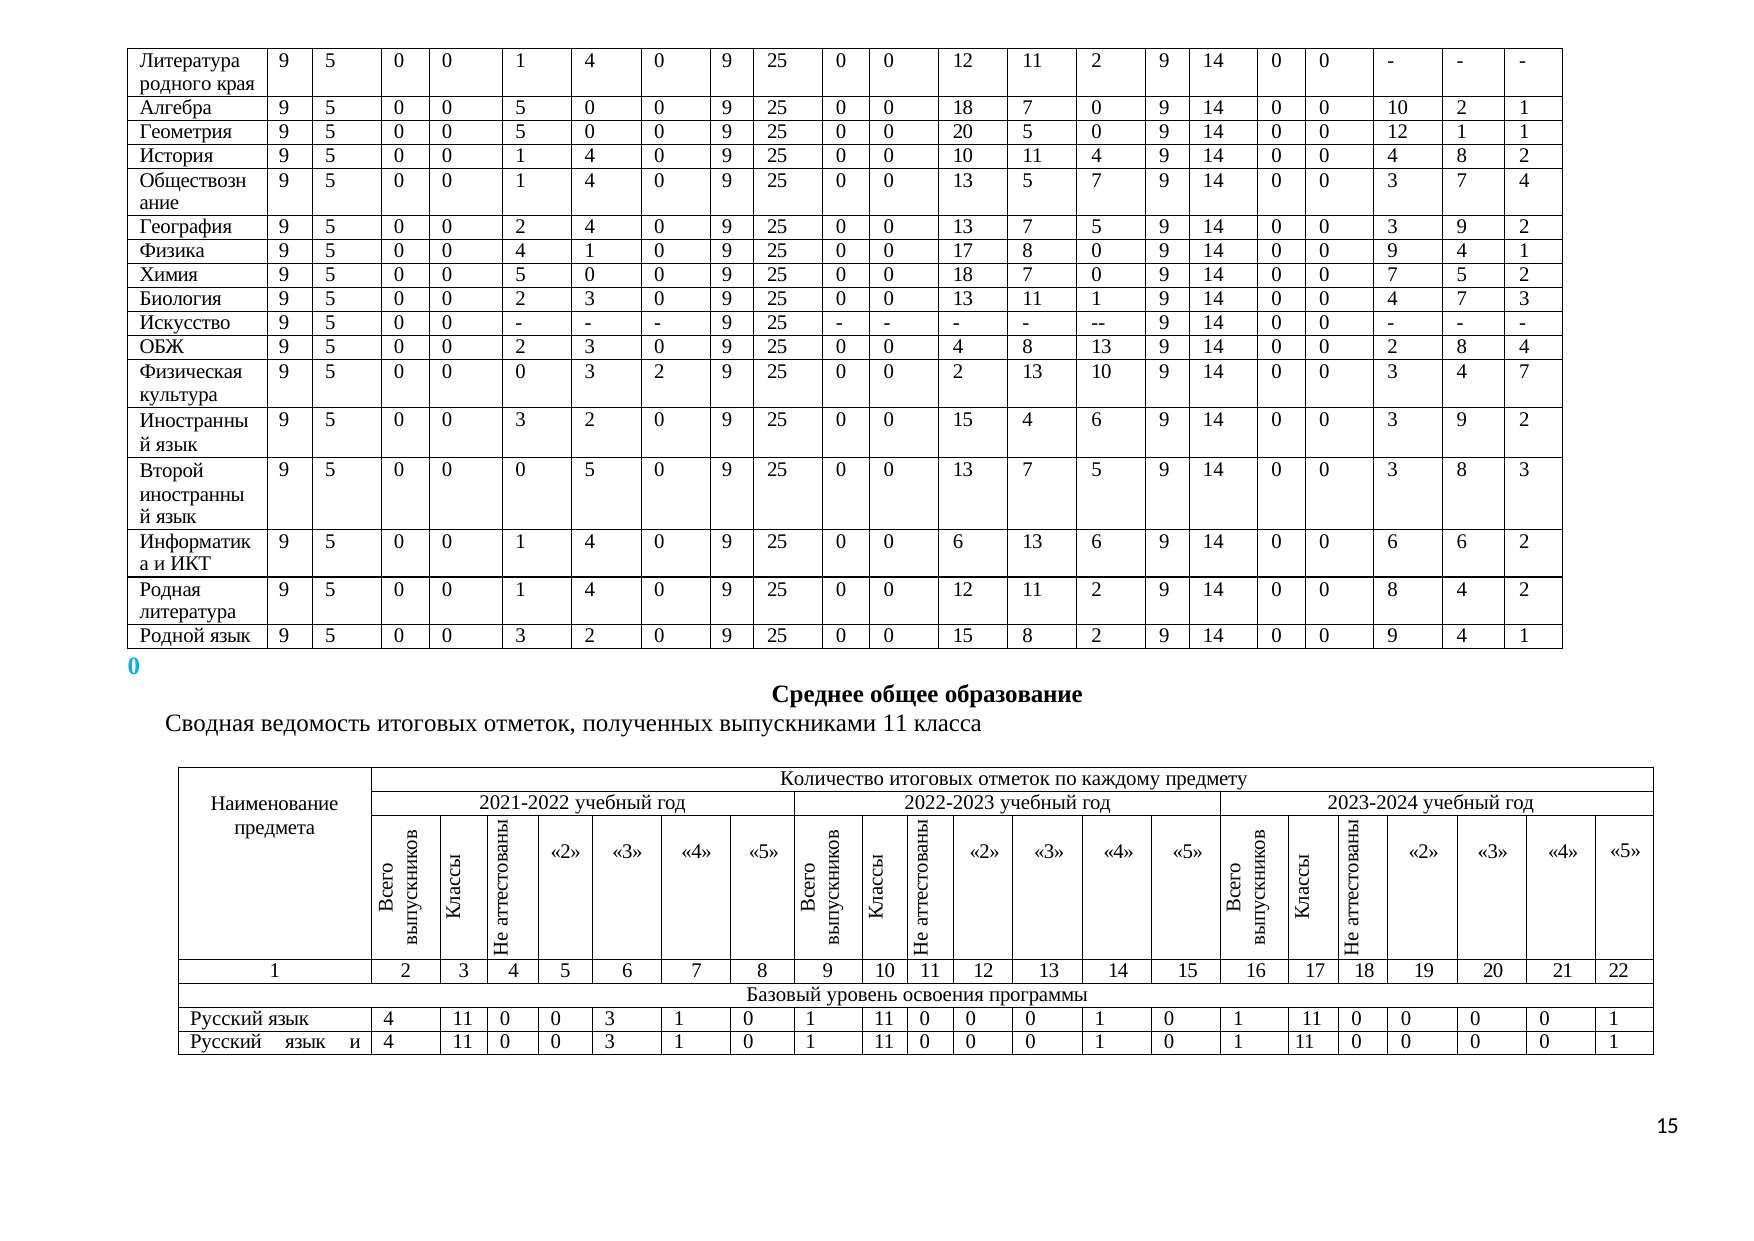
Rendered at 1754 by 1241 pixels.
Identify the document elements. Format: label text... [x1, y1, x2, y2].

table_cell 1 [1083, 1008, 1151, 1031]
table_cell 4 [1374, 145, 1442, 168]
table_cell 7 [1374, 264, 1442, 287]
table_cell 9 [268, 360, 312, 407]
table_cell 9 [1146, 121, 1189, 144]
table_cell 0 [430, 216, 502, 239]
table_cell 5 [313, 360, 381, 407]
table_cell 0 [430, 530, 502, 576]
table_cell 5 [1077, 458, 1145, 528]
table_cell 14 [1190, 530, 1257, 576]
table_cell 3 [1374, 408, 1442, 457]
table_cell 2 [1374, 336, 1442, 359]
table_cell 14 [1190, 264, 1257, 287]
table_cell 0 [1258, 240, 1305, 263]
table_cell 6 [939, 530, 1007, 576]
table_cell 0 [572, 121, 641, 144]
table_cell 9 [268, 264, 312, 287]
table_cell 2 [572, 408, 641, 457]
table_cell Геометрия [128, 121, 267, 144]
table_cell Родная литература [128, 578, 267, 624]
table_cell 0 [823, 145, 869, 168]
table_cell 0 [430, 578, 502, 624]
table_cell 1 [1596, 1008, 1653, 1031]
table_header 9 [268, 49, 312, 96]
table_cell 4 [372, 1008, 440, 1031]
table_cell Русский язык [179, 1008, 371, 1031]
table_cell 1 [503, 578, 571, 624]
table_cell 0 [870, 169, 938, 215]
table_cell 0 [1013, 1008, 1082, 1031]
table_cell 0 [1258, 625, 1305, 648]
table_cell 9 [1146, 578, 1189, 624]
table_cell 5 [503, 264, 571, 287]
table_cell 6 [1077, 408, 1145, 457]
table_cell 0 [1306, 360, 1373, 407]
table_cell - [1008, 312, 1076, 335]
table_cell 0 [1258, 458, 1305, 528]
table_cell 4 [488, 960, 538, 983]
table_cell 9 [268, 216, 312, 239]
table_cell 13 [939, 169, 1007, 215]
table_cell История [128, 145, 267, 168]
table_cell 0 [823, 530, 869, 576]
table_cell 1 [179, 960, 371, 983]
table_header 9 [1146, 49, 1189, 96]
table_cell 7 [662, 960, 730, 983]
table_cell 0 [1306, 240, 1373, 263]
table_cell 11 [1008, 145, 1076, 168]
table_cell 0 [823, 121, 869, 144]
table_cell «3» [1458, 816, 1526, 959]
table_cell «3» [1013, 816, 1082, 959]
table_cell 3 [1374, 360, 1442, 407]
table_cell - [1443, 312, 1504, 335]
table_cell 0 [1527, 1032, 1595, 1053]
table_cell 13 [1008, 360, 1076, 407]
table_cell 25 [754, 264, 822, 287]
table_cell 9 [268, 312, 312, 335]
table_cell 9 [268, 336, 312, 359]
table_cell 9 [795, 960, 862, 983]
table_cell 0 [1306, 145, 1373, 168]
table_cell 5 [313, 625, 381, 648]
table_cell 2 [1505, 264, 1562, 287]
table_cell «5» [731, 816, 794, 959]
table_cell 9 [1146, 458, 1189, 528]
table_cell 5 [313, 312, 381, 335]
table_header 14 [1190, 49, 1257, 96]
table_header 0 [823, 49, 869, 96]
table_cell 5 [503, 121, 571, 144]
table_cell 0 [642, 336, 710, 359]
table_cell 14 [1190, 336, 1257, 359]
table_cell 5 [503, 97, 571, 120]
table_header 2 [1077, 49, 1145, 96]
table_cell 0 [954, 1032, 1012, 1053]
table_cell 0 [642, 216, 710, 239]
table_cell 5 [1077, 216, 1145, 239]
table_cell 14 [1190, 312, 1257, 335]
table_cell 0 [1306, 625, 1373, 648]
table_cell 0 [1388, 1008, 1457, 1031]
table_cell - [1505, 312, 1562, 335]
table_cell «2» [954, 816, 1012, 959]
table_cell 25 [754, 408, 822, 457]
table_cell Всего выпускников [372, 816, 440, 959]
table_cell 1 [503, 530, 571, 576]
table_cell 25 [754, 169, 822, 215]
table_cell 0 [870, 360, 938, 407]
table_cell 0 [870, 336, 938, 359]
table_cell 0 [382, 625, 429, 648]
table_cell 5 [313, 288, 381, 311]
table_cell 14 [1190, 169, 1257, 215]
table_cell Не аттестованы [1339, 816, 1387, 959]
table_cell 5 [313, 408, 381, 457]
table_cell «2» [1388, 816, 1457, 959]
table_cell 8 [1008, 336, 1076, 359]
table_cell 9 [1146, 530, 1189, 576]
table_cell 0 [1258, 169, 1305, 215]
table_header 12 [939, 49, 1007, 96]
table_cell Искусство [128, 312, 267, 335]
table_cell Иностранны й язык [128, 408, 267, 457]
table_cell 1 [1505, 97, 1562, 120]
table_cell Второй иностранны й язык [128, 458, 267, 528]
table_cell 4 [1505, 336, 1562, 359]
table_header 0 [1258, 49, 1305, 96]
table_cell 2 [1505, 578, 1562, 624]
table_cell 0 [1306, 97, 1373, 120]
table_cell 0 [1306, 312, 1373, 335]
table_cell 9 [711, 336, 753, 359]
table_cell «4» [662, 816, 730, 959]
table_cell 3 [572, 288, 641, 311]
table_cell 0 [823, 216, 869, 239]
table_header 11 [1008, 49, 1076, 96]
table_cell 4 [1505, 169, 1562, 215]
table_cell Базовый уровень освоения программы [179, 984, 1653, 1007]
table_cell 9 [1374, 240, 1442, 263]
table_cell 0 [503, 458, 571, 528]
table_cell 9 [711, 169, 753, 215]
table_header 1 [503, 49, 571, 96]
table_cell 9 [1146, 312, 1189, 335]
table_cell 2 [503, 336, 571, 359]
table_cell 0 [1306, 216, 1373, 239]
table_cell 0 [1458, 1032, 1526, 1053]
table_cell 2 [572, 625, 641, 648]
subtitle Среднее общее образование [771, 680, 1754, 708]
table_cell 11 [863, 1008, 907, 1031]
table_cell 9 [1146, 169, 1189, 215]
table_cell 11 [441, 1008, 487, 1031]
table_cell 9 [268, 121, 312, 144]
table_cell 0 [430, 145, 502, 168]
table_cell География [128, 216, 267, 239]
table_cell 1 [795, 1008, 862, 1031]
table_cell 0 [642, 578, 710, 624]
table_cell 0 [870, 530, 938, 576]
table_cell Обществозн ание [128, 169, 267, 215]
table_cell 2 [1077, 578, 1145, 624]
table_cell 0 [908, 1032, 953, 1053]
table_cell 9 [1146, 336, 1189, 359]
table_cell 11 [1289, 1032, 1338, 1053]
table_cell 3 [1505, 458, 1562, 528]
table_cell 0 [1306, 288, 1373, 311]
table_cell 0 [430, 264, 502, 287]
table_cell 14 [1083, 960, 1151, 983]
table_cell 0 [382, 145, 429, 168]
table_cell 0 [642, 145, 710, 168]
table_cell 0 [823, 264, 869, 287]
table_cell 1 [1505, 625, 1562, 648]
table_cell 2 [1505, 408, 1562, 457]
table_cell 14 [1190, 216, 1257, 239]
table_cell 0 [642, 458, 710, 528]
table_cell 25 [754, 458, 822, 528]
table_cell 3 [1374, 458, 1442, 528]
table_cell 25 [754, 578, 822, 624]
table_cell - [823, 312, 869, 335]
table_cell 5 [313, 97, 381, 120]
table_cell 0 [382, 312, 429, 335]
table_cell 0 [430, 625, 502, 648]
table_cell 0 [488, 1032, 538, 1053]
table_cell 7 [1008, 264, 1076, 287]
table_cell 14 [1190, 360, 1257, 407]
table_cell 9 [1146, 240, 1189, 263]
table_cell 9 [268, 97, 312, 120]
table_cell 7 [1008, 97, 1076, 120]
table_cell 0 [1258, 97, 1305, 120]
table_cell 14 [1190, 458, 1257, 528]
table_cell 3 [503, 625, 571, 648]
table_cell 9 [268, 288, 312, 311]
table_cell 4 [1443, 578, 1504, 624]
table_cell 0 [382, 121, 429, 144]
table_cell 4 [1008, 408, 1076, 457]
table_cell Всего выпускников [795, 816, 862, 959]
table_cell 1 [1505, 121, 1562, 144]
table_cell 11 [1289, 1008, 1338, 1031]
table_cell 2023-2024 учебный год [1221, 792, 1653, 814]
table_cell 0 [430, 458, 502, 528]
table_cell 9 [711, 625, 753, 648]
table_cell 0 [870, 408, 938, 457]
table_cell 9 [1146, 408, 1189, 457]
table_cell 9 [711, 288, 753, 311]
table_cell 9 [711, 530, 753, 576]
table_cell 0 [503, 360, 571, 407]
table_cell 1 [503, 169, 571, 215]
table_cell 2 [642, 360, 710, 407]
table_cell 9 [711, 264, 753, 287]
table_cell 5 [539, 960, 592, 983]
table_cell 0 [731, 1032, 794, 1053]
table_cell Русский язык и [179, 1032, 371, 1053]
table_cell 9 [268, 530, 312, 576]
table_cell 0 [382, 97, 429, 120]
table_cell 0 [731, 1008, 794, 1031]
table_cell 0 [1306, 578, 1373, 624]
table_cell 3 [1374, 216, 1442, 239]
table_cell 0 [642, 97, 710, 120]
table_cell 4 [572, 530, 641, 576]
table_cell 0 [1339, 1008, 1387, 1031]
table_cell 5 [313, 578, 381, 624]
table_cell 0 [1339, 1032, 1387, 1053]
table_cell 0 [382, 578, 429, 624]
table_cell 5 [313, 240, 381, 263]
text 0 [127, 651, 1754, 680]
table_cell 0 [382, 336, 429, 359]
table_cell 0 [1527, 1008, 1595, 1031]
table_cell 9 [1443, 408, 1504, 457]
table_cell 0 [382, 169, 429, 215]
table_cell 9 [1146, 288, 1189, 311]
table_cell 9 [1146, 145, 1189, 168]
table_header 5 [313, 49, 381, 96]
table_cell - [1374, 312, 1442, 335]
table_cell «5» [1596, 816, 1653, 959]
table_cell 9 [1146, 97, 1189, 120]
table_cell 25 [754, 336, 822, 359]
table_cell Информатик а и ИКТ [128, 530, 267, 576]
table_cell Не аттестованы [908, 816, 953, 959]
table_cell 0 [870, 458, 938, 528]
table_cell 0 [572, 97, 641, 120]
table_cell «4» [1083, 816, 1151, 959]
table_cell - [939, 312, 1007, 335]
table_cell 11 [1008, 578, 1076, 624]
table_cell 25 [754, 312, 822, 335]
table_cell 0 [642, 530, 710, 576]
table_cell 4 [1443, 625, 1504, 648]
table_cell 8 [1443, 145, 1504, 168]
table_cell 8 [1008, 625, 1076, 648]
table_cell 0 [823, 240, 869, 263]
table_cell 3 [1505, 288, 1562, 311]
table_cell 9 [1146, 264, 1189, 287]
table_cell 1 [1505, 240, 1562, 263]
table_cell 0 [823, 578, 869, 624]
table_cell 0 [1306, 264, 1373, 287]
table_cell 6 [593, 960, 661, 983]
table_cell 3 [572, 360, 641, 407]
table_cell 0 [870, 145, 938, 168]
table_cell 9 [268, 240, 312, 263]
table_cell 25 [754, 360, 822, 407]
table_cell Классы [1289, 816, 1338, 959]
table_cell 4 [939, 336, 1007, 359]
table_cell 9 [711, 121, 753, 144]
table_cell 25 [754, 97, 822, 120]
table_cell 25 [754, 240, 822, 263]
table_cell Биология [128, 288, 267, 311]
table_cell 0 [1077, 264, 1145, 287]
table_cell 20 [939, 121, 1007, 144]
table_cell 5 [313, 336, 381, 359]
table_cell 4 [1077, 145, 1145, 168]
table_cell 0 [642, 169, 710, 215]
table_header 9 [711, 49, 753, 96]
table_cell 9 [711, 312, 753, 335]
table_cell 9 [268, 145, 312, 168]
table_cell 0 [1306, 121, 1373, 144]
table_cell 6 [1374, 530, 1442, 576]
table_cell 4 [1443, 240, 1504, 263]
table_cell 4 [572, 169, 641, 215]
table_cell 0 [1258, 408, 1305, 457]
table_cell 25 [754, 145, 822, 168]
table_cell 8 [1443, 336, 1504, 359]
table_cell 0 [382, 240, 429, 263]
table_cell 14 [1190, 97, 1257, 120]
table_cell 0 [1258, 312, 1305, 335]
table_cell 0 [870, 264, 938, 287]
table_cell 4 [1443, 360, 1504, 407]
table_cell 7 [1505, 360, 1562, 407]
table_cell Родной язык [128, 625, 267, 648]
table_cell 25 [754, 625, 822, 648]
table_cell 0 [382, 264, 429, 287]
table_cell 0 [1077, 97, 1145, 120]
table_cell 0 [1258, 121, 1305, 144]
table_cell 9 [711, 458, 753, 528]
table_cell 3 [572, 336, 641, 359]
table_header 0 [382, 49, 429, 96]
table_cell «4» [1527, 816, 1595, 959]
table_cell 4 [372, 1032, 440, 1053]
table_cell 0 [870, 97, 938, 120]
table_cell 9 [268, 458, 312, 528]
table_cell 2 [372, 960, 440, 983]
table_header - [1374, 49, 1442, 96]
table_cell 7 [1443, 169, 1504, 215]
table_cell 2 [1077, 625, 1145, 648]
table_cell 10 [939, 145, 1007, 168]
table_cell Физика [128, 240, 267, 263]
table_cell 0 [823, 169, 869, 215]
table_cell 0 [430, 121, 502, 144]
table_cell 0 [823, 458, 869, 528]
table_cell «2» [539, 816, 592, 959]
table_cell 0 [430, 240, 502, 263]
table_cell 9 [268, 625, 312, 648]
table_cell 0 [870, 625, 938, 648]
table_cell Не аттестованы [488, 816, 538, 959]
table_cell 18 [939, 97, 1007, 120]
table_cell 1 [1596, 1032, 1653, 1053]
table_cell 5 [1008, 169, 1076, 215]
table_cell 1 [572, 240, 641, 263]
table_cell 0 [1306, 336, 1373, 359]
table_cell 9 [268, 408, 312, 457]
table_header 0 [870, 49, 938, 96]
table_cell 3 [441, 960, 487, 983]
table_cell 1 [1443, 121, 1504, 144]
table_cell 11 [441, 1032, 487, 1053]
table_cell 2 [1505, 216, 1562, 239]
table_cell 1 [1077, 288, 1145, 311]
table_cell 12 [954, 960, 1012, 983]
table_cell 0 [1258, 530, 1305, 576]
table_cell 0 [1306, 530, 1373, 576]
table_cell 22 [1596, 960, 1653, 983]
table_cell 15 [939, 408, 1007, 457]
table_cell 25 [754, 216, 822, 239]
table_cell 0 [1077, 240, 1145, 263]
table_cell 0 [572, 264, 641, 287]
table_cell 0 [539, 1008, 592, 1031]
table_cell 10 [1077, 360, 1145, 407]
table_cell 0 [823, 360, 869, 407]
table_cell 5 [313, 145, 381, 168]
table_cell Алгебра [128, 97, 267, 120]
table_cell 4 [572, 578, 641, 624]
table_cell 0 [642, 288, 710, 311]
table_cell 8 [1374, 578, 1442, 624]
table_cell 3 [593, 1032, 661, 1053]
table_cell 0 [430, 97, 502, 120]
table_cell 5 [1443, 264, 1504, 287]
table_cell 7 [1443, 288, 1504, 311]
table_cell 1 [1221, 1008, 1288, 1031]
table_cell 0 [1013, 1032, 1082, 1053]
table_cell 0 [870, 578, 938, 624]
table_cell 8 [1008, 240, 1076, 263]
table_cell 5 [313, 169, 381, 215]
table_cell 0 [1152, 1008, 1220, 1031]
table_cell 0 [642, 264, 710, 287]
table_cell 1 [1221, 1032, 1288, 1053]
table_cell 9 [268, 169, 312, 215]
table_cell 0 [908, 1008, 953, 1031]
table_cell 3 [1374, 169, 1442, 215]
table_cell 13 [1077, 336, 1145, 359]
table_cell 14 [1190, 288, 1257, 311]
table_cell 9 [1146, 360, 1189, 407]
table_cell 11 [863, 1032, 907, 1053]
table_cell 7 [1077, 169, 1145, 215]
table_cell 0 [1388, 1032, 1457, 1053]
table_cell 0 [1458, 1008, 1526, 1031]
table_cell 10 [863, 960, 907, 983]
table_cell - [572, 312, 641, 335]
table_cell 3 [593, 1008, 661, 1031]
table_cell Химия [128, 264, 267, 287]
table_cell 5 [313, 264, 381, 287]
table_cell 9 [711, 145, 753, 168]
table_cell 0 [1258, 216, 1305, 239]
table_cell 7 [1008, 458, 1076, 528]
table_cell 0 [430, 336, 502, 359]
table_cell Классы [863, 816, 907, 959]
table_cell 0 [823, 625, 869, 648]
table_cell 9 [711, 240, 753, 263]
table_cell 20 [1458, 960, 1526, 983]
table_cell 0 [1258, 336, 1305, 359]
table_cell ОБЖ [128, 336, 267, 359]
table_cell 0 [642, 121, 710, 144]
table_cell 9 [1146, 625, 1189, 648]
table_cell 5 [313, 458, 381, 528]
table_cell 17 [939, 240, 1007, 263]
table_cell 14 [1190, 408, 1257, 457]
table_cell 12 [939, 578, 1007, 624]
table_cell 0 [430, 360, 502, 407]
table_cell 6 [1443, 530, 1504, 576]
table_cell 9 [711, 578, 753, 624]
table_cell 0 [823, 336, 869, 359]
table_cell 0 [642, 240, 710, 263]
table_cell 14 [1190, 121, 1257, 144]
table_cell 0 [1306, 408, 1373, 457]
table_cell «3» [593, 816, 661, 959]
table_cell 0 [870, 121, 938, 144]
table_cell 0 [488, 1008, 538, 1031]
table_cell 0 [1258, 578, 1305, 624]
table_cell 13 [939, 458, 1007, 528]
table_cell «5» [1152, 816, 1220, 959]
table_cell 0 [1077, 121, 1145, 144]
table_cell 9 [711, 216, 753, 239]
table_cell 1 [795, 1032, 862, 1053]
table_cell 9 [1374, 625, 1442, 648]
table_cell 0 [823, 408, 869, 457]
table_cell Физическая культура [128, 360, 267, 407]
table_cell 11 [908, 960, 953, 983]
table_header 0 [642, 49, 710, 96]
table_cell 2022-2023 учебный год [795, 792, 1220, 814]
table_cell 9 [1443, 216, 1504, 239]
table_cell 0 [539, 1032, 592, 1053]
table_cell 13 [1013, 960, 1082, 983]
table_header - [1443, 49, 1504, 96]
table_cell 25 [754, 121, 822, 144]
table_cell 0 [382, 216, 429, 239]
table_cell 4 [572, 145, 641, 168]
table_cell 5 [313, 121, 381, 144]
table_cell 0 [430, 169, 502, 215]
table_cell 0 [1152, 1032, 1220, 1053]
table_cell 2 [1505, 145, 1562, 168]
table_cell 0 [1258, 288, 1305, 311]
table_cell 0 [954, 1008, 1012, 1031]
table_cell 5 [1008, 121, 1076, 144]
table_cell 19 [1388, 960, 1457, 983]
table_cell 11 [1008, 288, 1076, 311]
table_cell 5 [313, 530, 381, 576]
table_cell 2 [503, 216, 571, 239]
table_cell 0 [1258, 360, 1305, 407]
table_header Литература родного края [128, 49, 267, 96]
table_cell 0 [430, 288, 502, 311]
table_cell 6 [1077, 530, 1145, 576]
table_cell Классы [441, 816, 487, 959]
table_header Количество итоговых отметок по каждому предмету [372, 768, 1653, 791]
table_cell 1 [662, 1008, 730, 1031]
table_header 0 [430, 49, 502, 96]
table_cell 0 [382, 288, 429, 311]
table_cell 9 [711, 408, 753, 457]
table_cell 4 [1374, 288, 1442, 311]
table_cell 0 [642, 625, 710, 648]
table_cell 0 [870, 288, 938, 311]
table_cell 14 [1190, 625, 1257, 648]
table_cell 13 [1008, 530, 1076, 576]
table_cell 5 [572, 458, 641, 528]
table_cell 9 [268, 578, 312, 624]
table_cell 8 [1443, 458, 1504, 528]
table_cell 14 [1190, 240, 1257, 263]
table_cell 4 [503, 240, 571, 263]
table_cell 0 [430, 312, 502, 335]
table_cell 2 [939, 360, 1007, 407]
table_cell 2021-2022 учебный год [372, 792, 794, 814]
table_header 25 [754, 49, 822, 96]
table_cell 1 [503, 145, 571, 168]
table_cell 0 [382, 530, 429, 576]
table_cell 0 [1258, 264, 1305, 287]
table_cell 5 [313, 216, 381, 239]
table_cell 12 [1374, 121, 1442, 144]
table_cell 14 [1190, 578, 1257, 624]
table_cell 2 [1443, 97, 1504, 120]
table_cell 15 [939, 625, 1007, 648]
table_cell 14 [1190, 145, 1257, 168]
table_cell 0 [1306, 169, 1373, 215]
table_cell 0 [382, 458, 429, 528]
table_cell 2 [503, 288, 571, 311]
table_cell 0 [642, 408, 710, 457]
table_cell 0 [870, 240, 938, 263]
table_cell 0 [823, 288, 869, 311]
table_cell 8 [731, 960, 794, 983]
text Сводная ведомость итоговых отметок, полученных выпускниками 11 класса [165, 708, 1754, 737]
table_cell 4 [572, 216, 641, 239]
table_cell 9 [711, 97, 753, 120]
table_cell 9 [711, 360, 753, 407]
table_cell 17 [1289, 960, 1338, 983]
table_cell 13 [939, 216, 1007, 239]
table_cell - [503, 312, 571, 335]
table_cell 0 [823, 97, 869, 120]
table_cell 3 [503, 408, 571, 457]
table_cell 18 [939, 264, 1007, 287]
table_cell 0 [430, 408, 502, 457]
table_cell 21 [1527, 960, 1595, 983]
table_cell Всего выпускников [1221, 816, 1288, 959]
table_cell 0 [870, 216, 938, 239]
table_cell 1 [662, 1032, 730, 1053]
table_cell 0 [1306, 458, 1373, 528]
table_cell 25 [754, 530, 822, 576]
table_cell 13 [939, 288, 1007, 311]
table_header 0 [1306, 49, 1373, 96]
table_cell - [642, 312, 710, 335]
table_cell 1 [1083, 1032, 1151, 1053]
table_header - [1505, 49, 1562, 96]
table_cell 9 [1146, 216, 1189, 239]
table_cell -- [1077, 312, 1145, 335]
table_cell 0 [1258, 145, 1305, 168]
table_cell 16 [1221, 960, 1288, 983]
table_cell 0 [382, 360, 429, 407]
table_cell 15 [1152, 960, 1220, 983]
table_header 4 [572, 49, 641, 96]
table_cell 25 [754, 288, 822, 311]
table_cell 0 [382, 408, 429, 457]
table_cell 7 [1008, 216, 1076, 239]
table_cell 18 [1339, 960, 1387, 983]
table_cell - [870, 312, 938, 335]
table_cell 2 [1505, 530, 1562, 576]
table_header Наименование предмета [179, 768, 371, 959]
table_cell 10 [1374, 97, 1442, 120]
